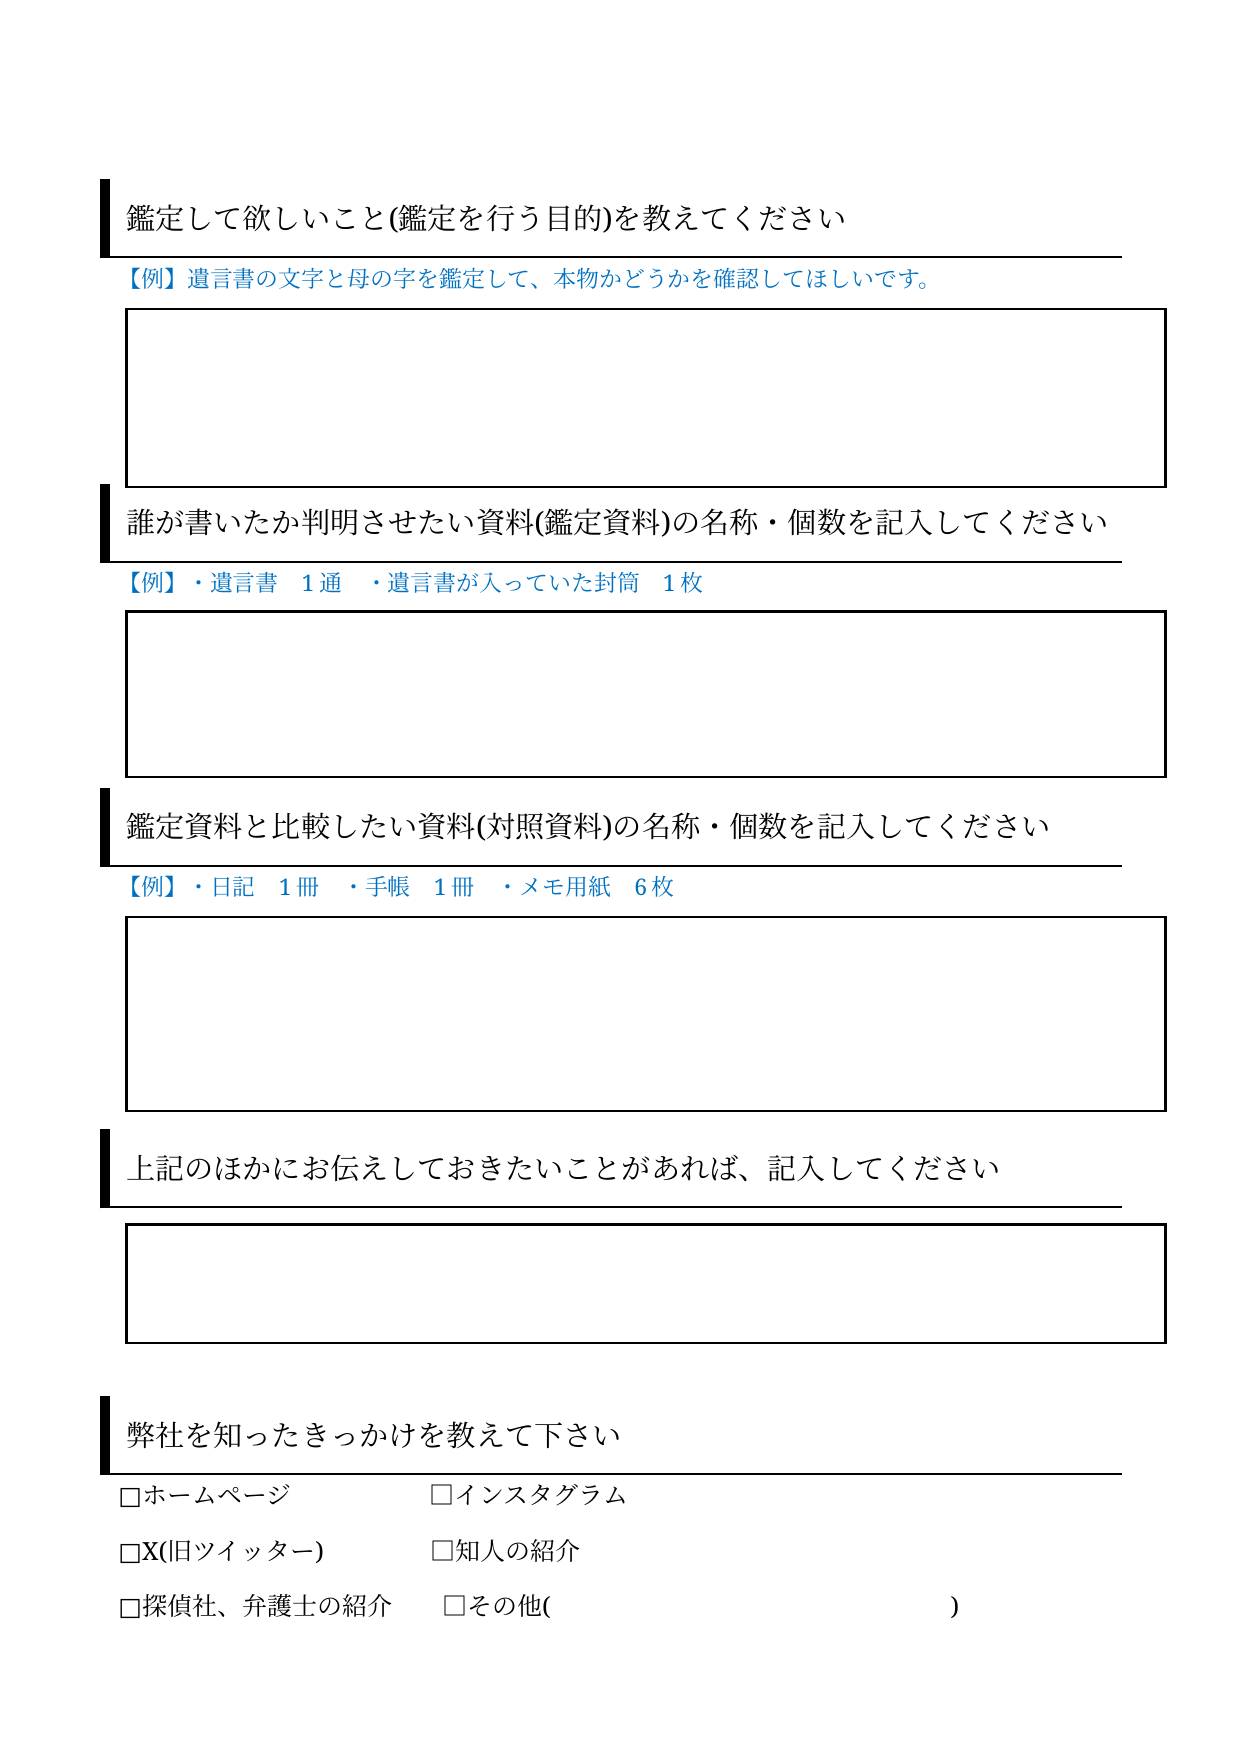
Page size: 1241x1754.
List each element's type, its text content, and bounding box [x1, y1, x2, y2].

text 【例】遺言書の文字と母の字を鑑定して、本物かどうかを確認してほしいです。 [118, 258, 1122, 296]
text 鑑定資料と比較したい資料(対照資料)の名称・個数を記入してください [110, 788, 1122, 865]
text 上記のほかにお伝えしておきたいことがあれば、記入してください [110, 1129, 1122, 1206]
text 【例】・日記 1冊 ・手帳 1冊 ・メモ用紙 6枚 [118, 867, 1122, 904]
text 【例】・遺言書 1通 ・遺言書が入っていた封筒 1枚 [118, 563, 1122, 600]
text □探偵社、弁護士の紹介 □その他( ) [118, 1586, 1122, 1624]
text □ホームページ □インスタグラム [118, 1475, 1122, 1513]
text 弊社を知ったきっかけを教えて下さい [110, 1396, 1122, 1473]
text □X(旧ツイッター) □知人の紹介 [118, 1531, 1122, 1568]
text 誰が書いたか判明させたい資料(鑑定資料)の名称・個数を記入してください [100, 483, 1122, 561]
text 鑑定して欲しいこと(鑑定を行う目的)を教えてください [110, 179, 1122, 256]
